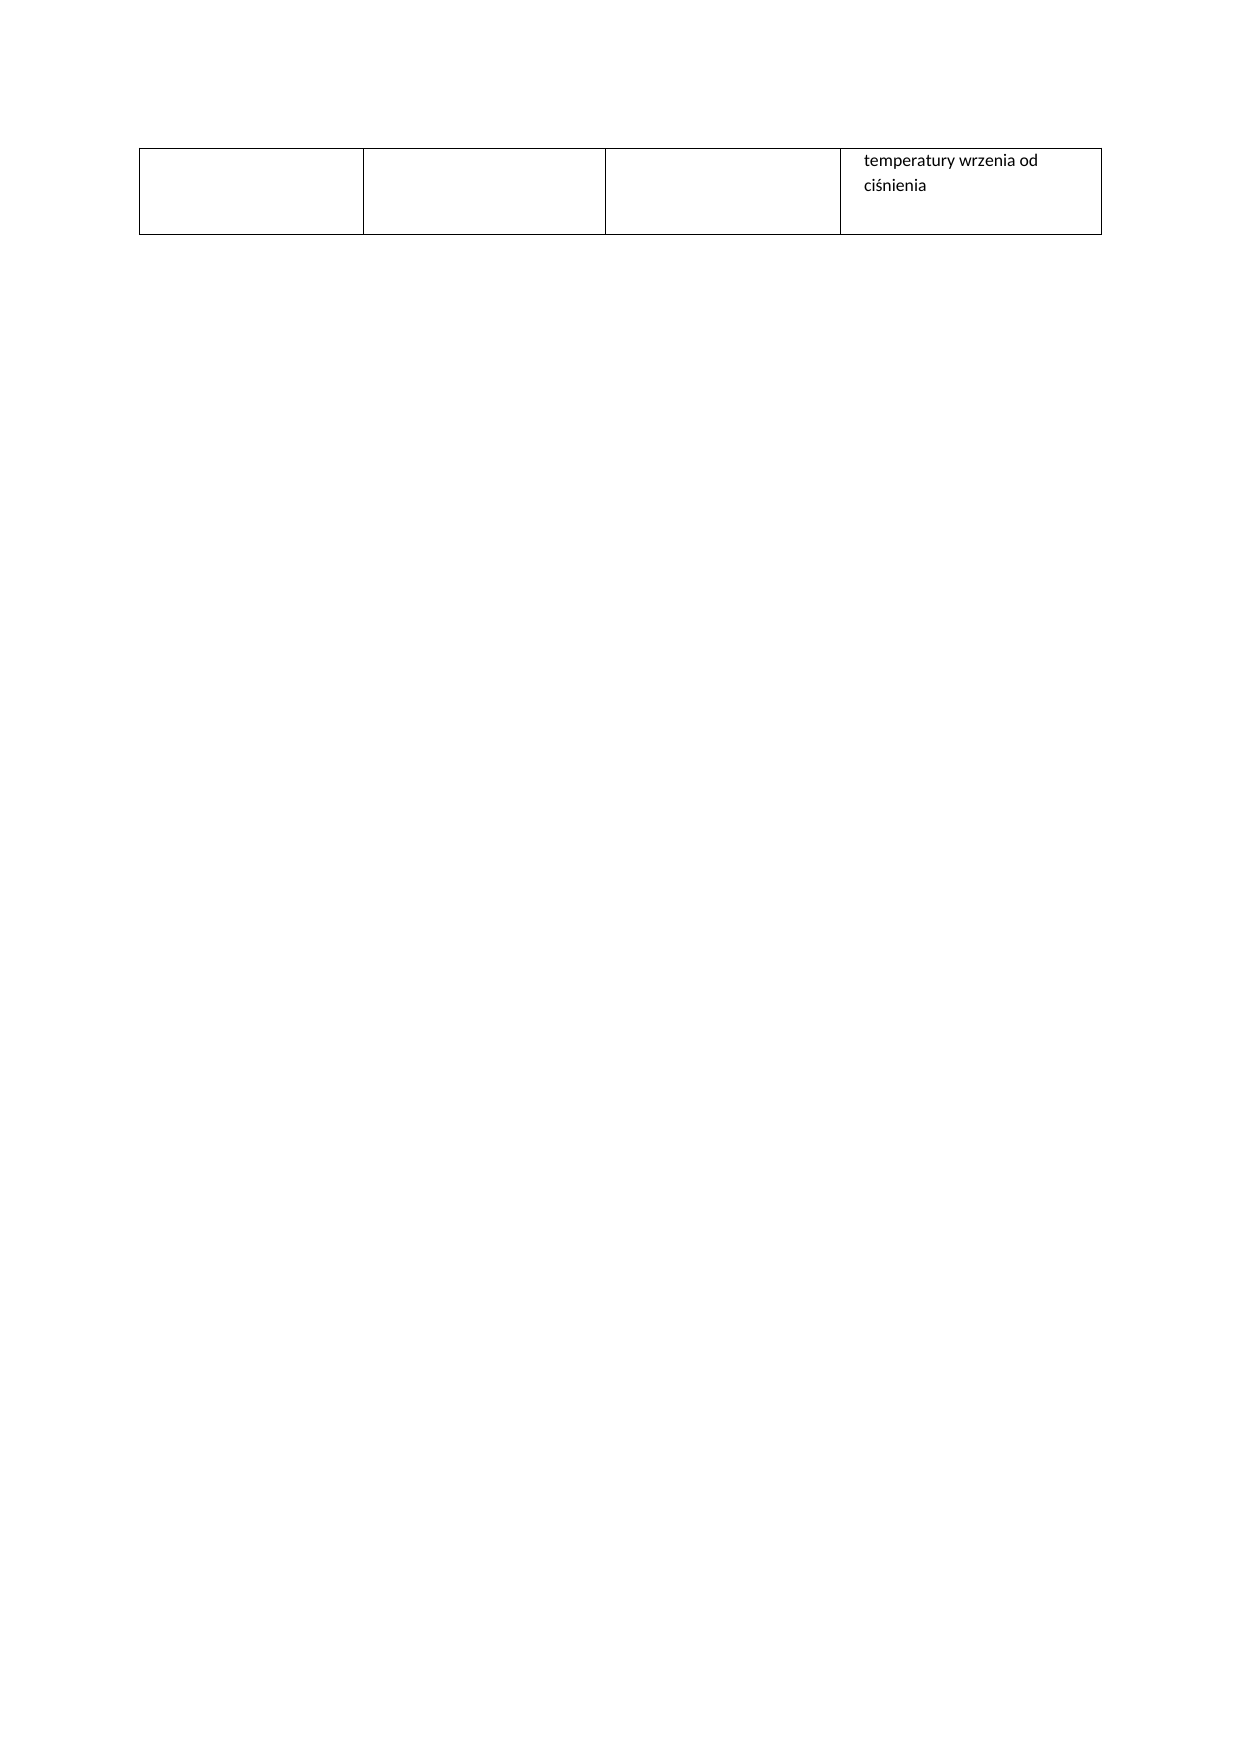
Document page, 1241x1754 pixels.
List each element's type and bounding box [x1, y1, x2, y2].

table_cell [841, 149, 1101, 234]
table_cell [606, 149, 840, 234]
table_cell [140, 149, 363, 234]
table_cell [364, 149, 605, 234]
